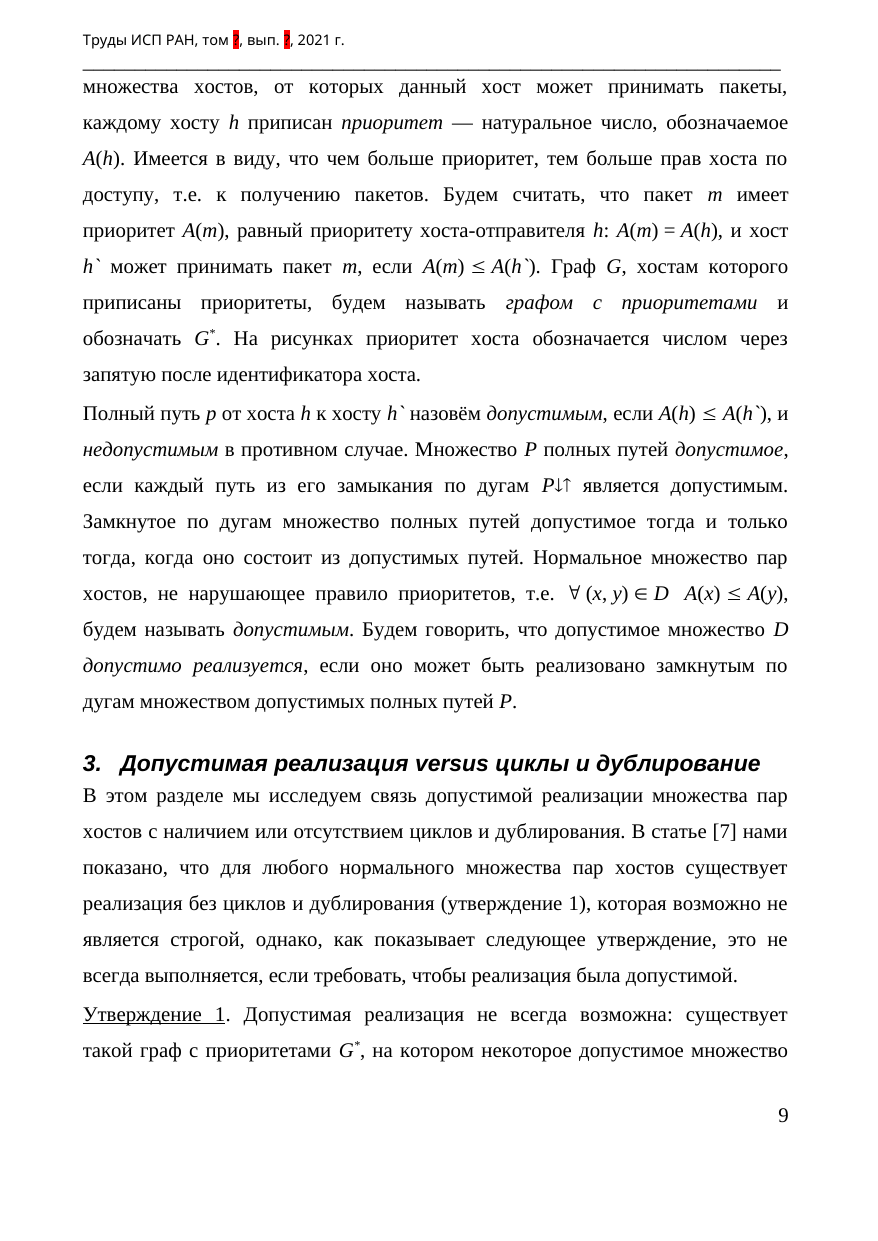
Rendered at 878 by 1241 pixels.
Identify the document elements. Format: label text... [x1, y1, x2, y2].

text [83, 1002, 788, 1062]
text Полный путь p от хоста h к хосту h` назовём допустимым, если A(h) A(h`), и недопустимым в противном случае. Множество P полных путей допустимое, если каждый путь из его замыкания по дугам P является допустимым. Замкнутое по дугам множество полных путей допустимое тогда и только тогда, когда оно состоит из допустимых путей. Нормальное множество пар хостов, не нарушающее правило приоритетов, т.е. (x, y) D A(x) A(y), будем называть допустимым. Будем говорить, что допустимое множество D допустимо реализуется, если оно может быть реализовано замкнутым по дугам множеством допустимых полных путей P. [83, 401, 788, 713]
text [83, 73, 788, 386]
text В этом разделе мы исследуем связь допустимой реализации множества пар хостов с наличием или отсутствием циклов и дублирования. В статье [7] нами показано, что для любого нормального множества пар хостов существует реализация без циклов и дублирования (утверждение 1), которая возможно не является строгой, однако, как показывает следующее утверждение, это не всегда выполняется, если требовать, чтобы реализация была допустимой. [83, 783, 788, 987]
list Допустимая реализация versus циклы и дублирование [83, 750, 788, 777]
